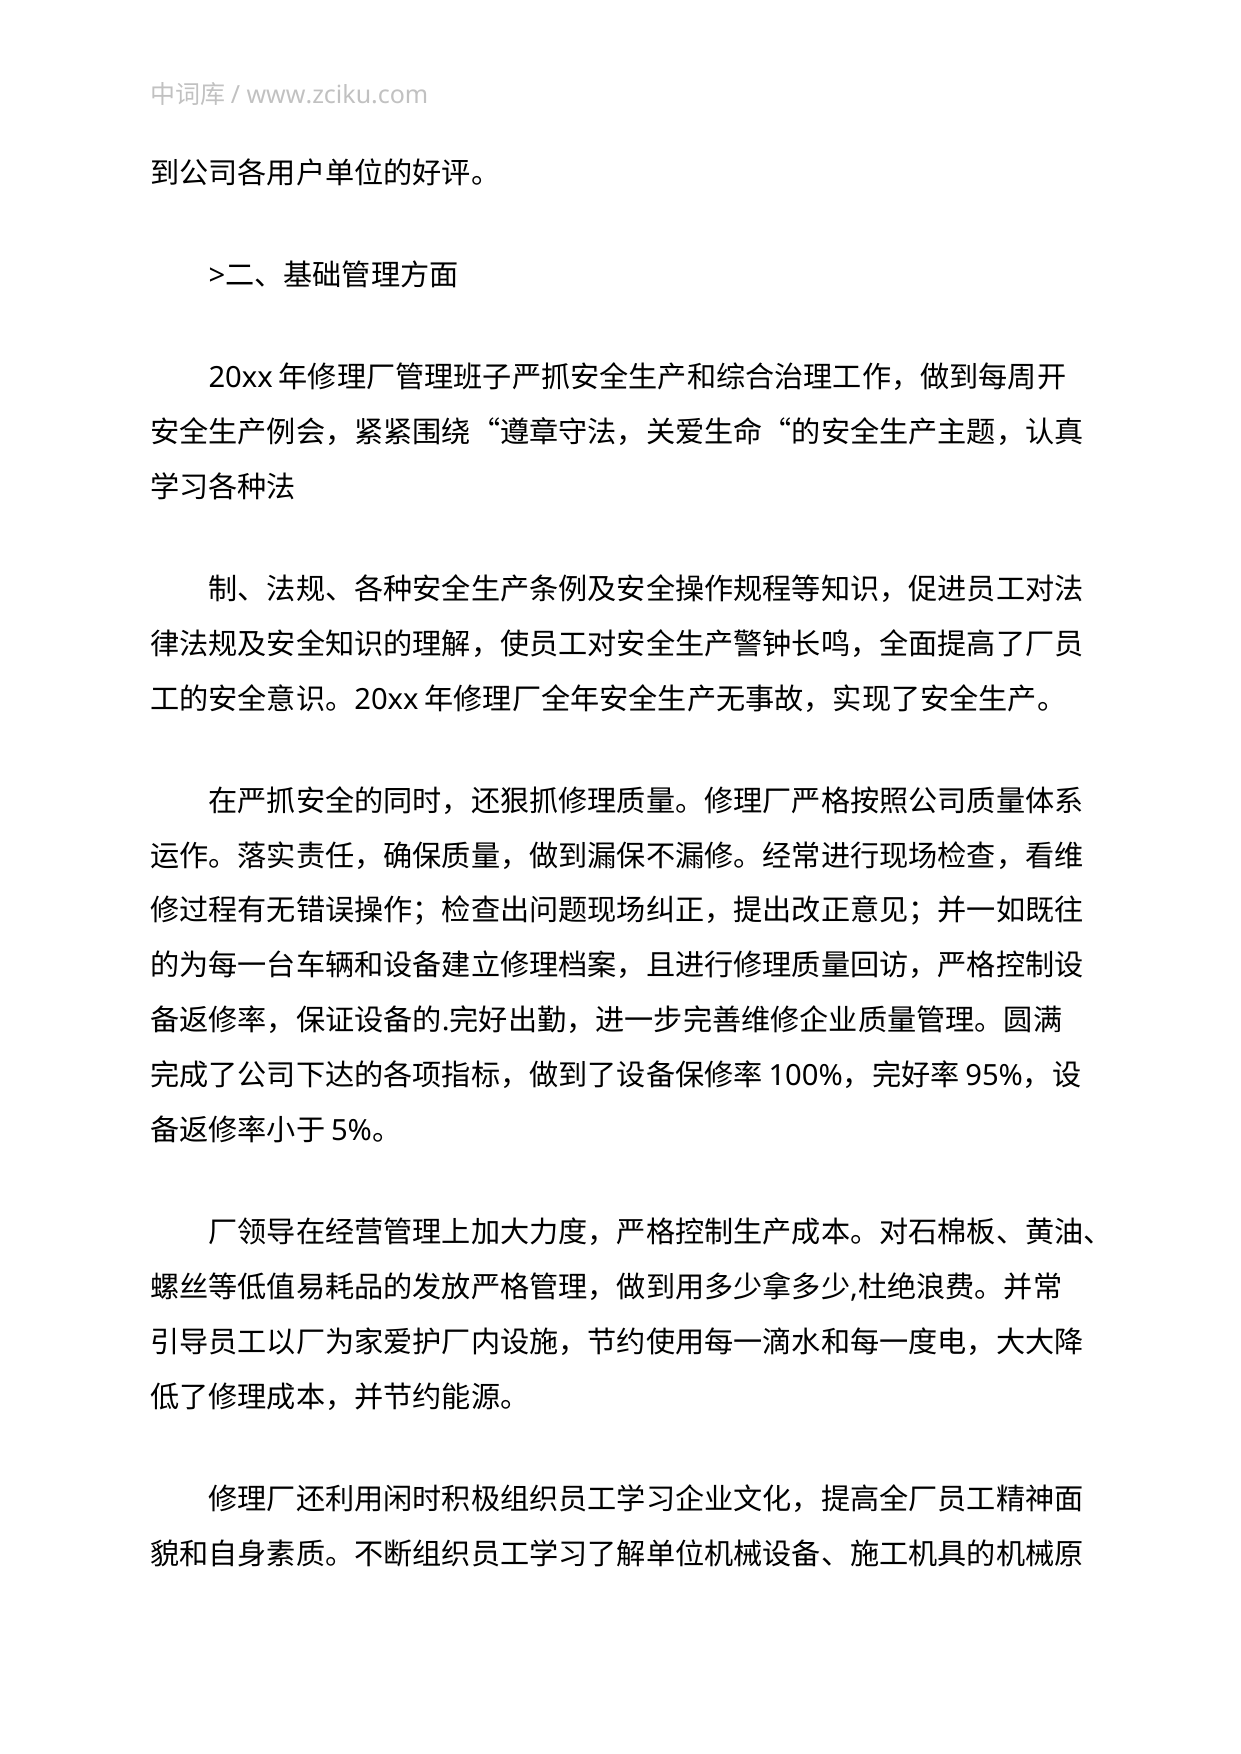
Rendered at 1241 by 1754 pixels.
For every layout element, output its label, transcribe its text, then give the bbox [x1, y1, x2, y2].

text 制、法规、各种安全生产条例及安全操作规程等知识，促进员工对法律法规及安全知识的理解，使员工对安全生产警钟长鸣，全面提高了厂员工的安全意识。20xx年修理厂全年安全生产无事故，实现了安全生产。 [150, 565, 1090, 718]
text 在严抓安全的同时，还狠抓修理质量。修理厂严格按照公司质量体系运作。落实责任，确保质量，做到漏保不漏修。经常进行现场检查，看维修过程有无错误操作；检查出问题现场纠正，提出改正意见；并一如既往的为每一台车辆和设备建立修理档案，且进行修理质量回访，严格控制设备返修率，保证设备的.完好出勤，进一步完善维修企业质量管理。圆满完成了公司下达的各项指标，做到了设备保修率100%，完好率95%，设备返修率小于5%。 [150, 777, 1090, 1149]
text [150, 150, 1090, 192]
text >二、基础管理方面 [150, 252, 1090, 294]
text 20xx年修理厂管理班子严抓安全生产和综合治理工作，做到每周开安全生产例会，紧紧围绕“遵章守法，关爱生命“的安全生产主题，认真学习各种法 [150, 354, 1090, 506]
text 厂领导在经营管理上加大力度，严格控制生产成本。对石棉板、黄油、螺丝等低值易耗品的发放严格管理，做到用多少拿多少,杜绝浪费。并常引导员工以厂为家爱护厂内设施，节约使用每一滴水和每一度电，大大降低了修理成本，并节约能源。 [150, 1209, 1090, 1416]
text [150, 1475, 1090, 1572]
